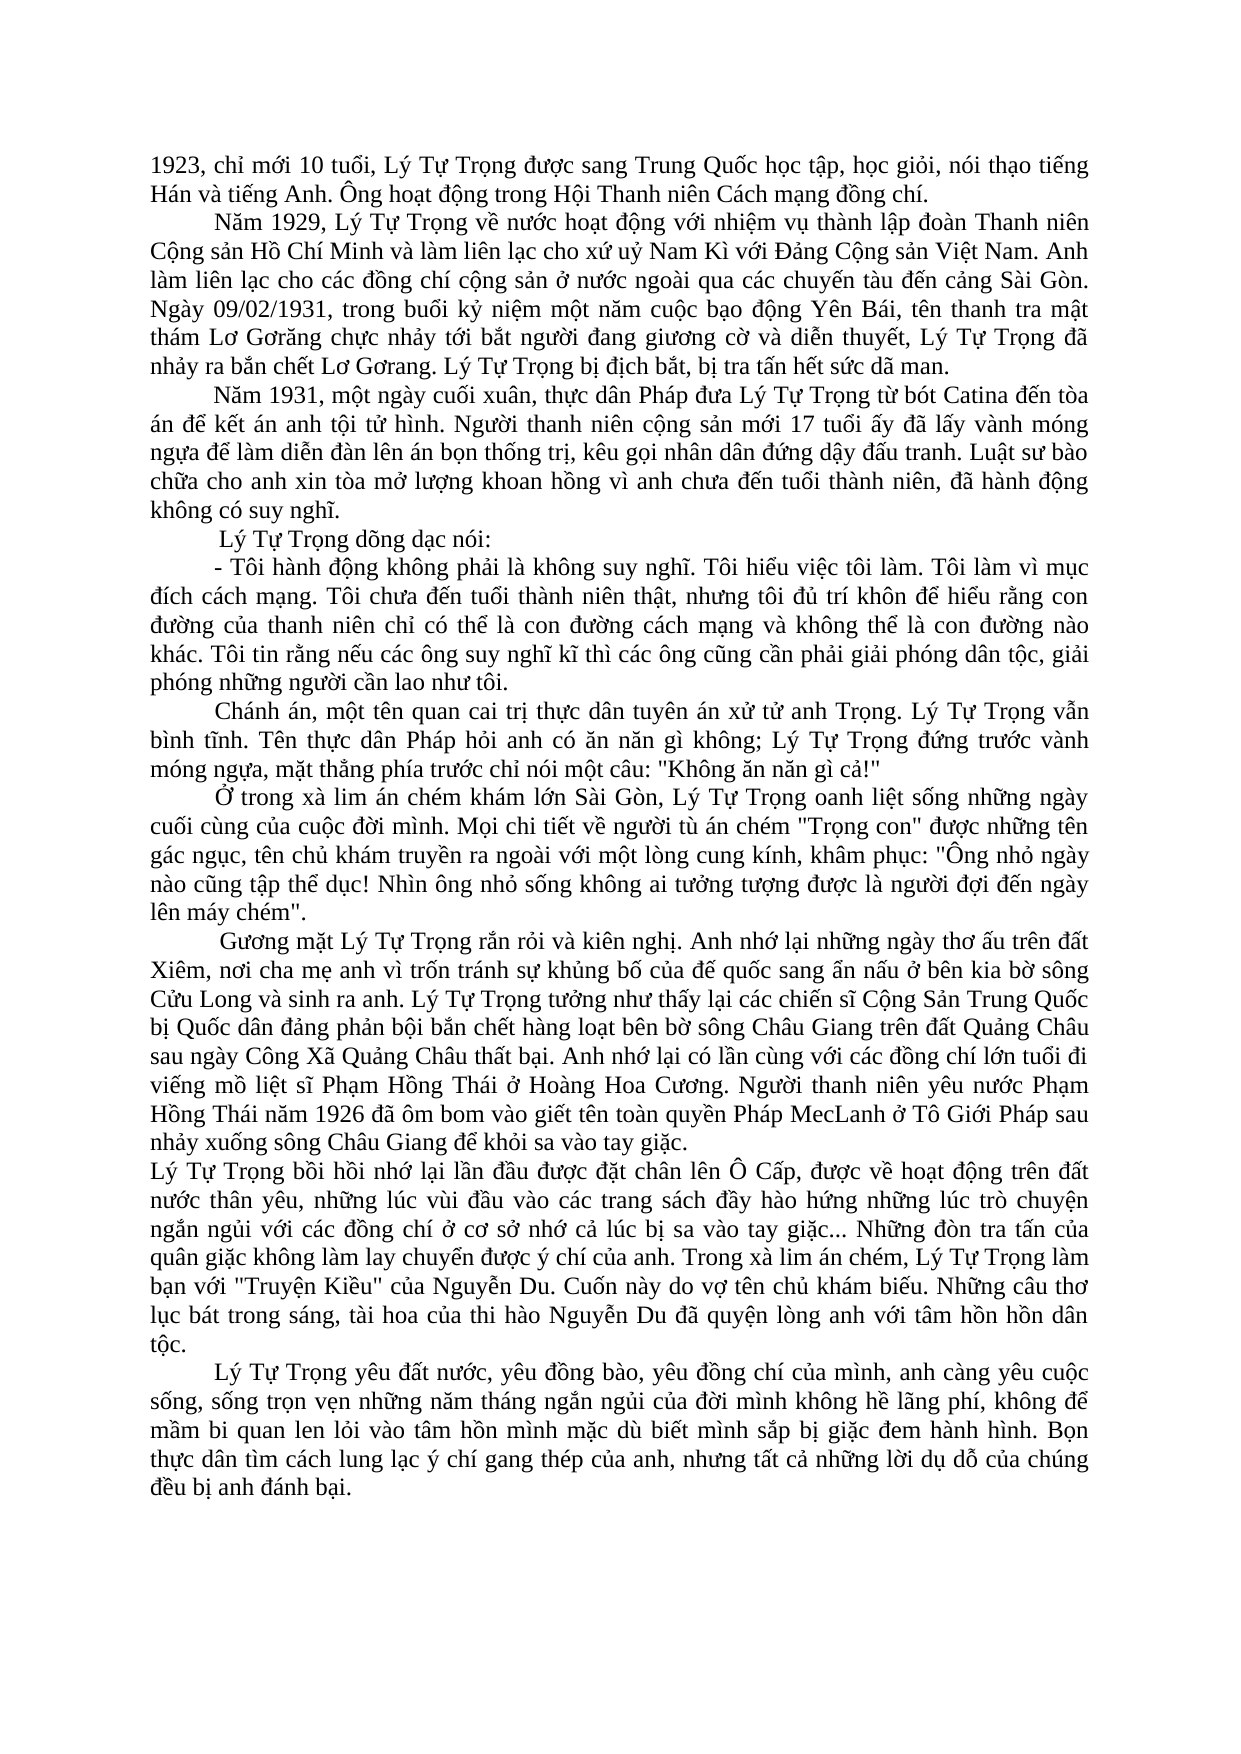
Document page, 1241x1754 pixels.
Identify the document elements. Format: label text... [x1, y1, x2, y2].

text Gương mặt Lý Tự Trọng rắn rỏi và kiên nghị. Anh nhớ lại những ngày thơ ấu trên đất Xiêm, nơi cha mẹ anh vì trốn tránh sự khủng bố của đế quốc sang ẩn nấu ở bên kia bờ sông Cửu Long và sinh ra anh. Lý Tự Trọng tưởng như thấy lại các chiến sĩ Cộng Sản Trung Quốc bị Quốc dân đảng phản bội bắn chết hàng loạt bên bờ sông Châu Giang trên đất Quảng Châu sau ngày Công Xã Quảng Châu thất bại. Anh nhớ lại có lần cùng với các đồng chí lớn tuổi đi viếng mồ liệt sĩ Phạm Hồng Thái ở Hoàng Hoa Cương. Người thanh niên yêu nước Phạm Hồng Thái năm 1926 đã ôm bom vào giết tên toàn quyền Pháp MecLanh ở Tô Giới Pháp sau nhảy xuống sông Châu Giang để khỏi sa vào tay giặc. [150, 926, 1090, 1156]
text Lý Tự Trọng bồi hồi nhớ lại lần đầu được đặt chân lên Ô Cấp, được về hoạt động trên đất nước thân yêu, những lúc vùi đầu vào các trang sách đầy hào hứng những lúc trò chuyện ngắn ngủi với các đồng chí ở cơ sở nhớ cả lúc bị sa vào tay giặc... Những đòn tra tấn của quân giặc không làm lay chuyển được ý chí của anh. Trong xà lim án chém, Lý Tự Trọng làm bạn với "Truyện Kiều" của Nguyễn Du. Cuốn này do vợ tên chủ khám biếu. Những câu thơ lục bát trong sáng, tài hoa của thi hào Nguyễn Du đã quyện lòng anh với tâm hồn hồn dân tộc. [150, 1156, 1090, 1357]
text Chánh án, một tên quan cai trị thực dân tuyên án xử tử anh Trọng. Lý Tự Trọng vẫn bình tĩnh. Tên thực dân Pháp hỏi anh có ăn năn gì không; Lý Tự Trọng đứng trước vành móng ngựa, mặt thẳng phía trước chỉ nói một câu: "Không ăn năn gì cả!" [150, 696, 1090, 782]
text Năm 1929, Lý Tự Trọng về nước hoạt động với nhiệm vụ thành lập đoàn Thanh niên Cộng sản Hồ Chí Minh và làm liên lạc cho xứ uỷ Nam Kì với Đảng Cộng sản Việt Nam. Anh làm liên lạc cho các đồng chí cộng sản ở nước ngoài qua các chuyến tàu đến cảng Sài Gòn. Ngày 09/02/1931, trong buổi kỷ niệm một năm cuộc bạo động Yên Bái, tên thanh tra mật thám Lơ Gơrăng chực nhảy tới bắt người đang giương cờ và diễn thuyết, Lý Tự Trọng đã nhảy ra bắn chết Lơ Gơrang. Lý Tự Trọng bị địch bắt, bị tra tấn hết sức dã man. [150, 207, 1090, 380]
text Lý Tự Trọng yêu đất nước, yêu đồng bào, yêu đồng chí của mình, anh càng yêu cuộc sống, sống trọn vẹn những năm tháng ngắn ngủi của đời mình không hề lãng phí, không để mầm bi quan len lỏi vào tâm hồn mình mặc dù biết mình sắp bị giặc đem hành hình. Bọn thực dân tìm cách lung lạc ý chí gang thép của anh, nhưng tất cả những lời dụ dỗ của chúng đều bị anh đánh bại. [150, 1357, 1090, 1501]
text Năm 1931, một ngày cuối xuân, thực dân Pháp đưa Lý Tự Trọng từ bót Catina đến tòa án để kết án anh tội tử hình. Người thanh niên cộng sản mới 17 tuổi ấy đã lấy vành móng ngựa để làm diễn đàn lên án bọn thống trị, kêu gọi nhân dân đứng dậy đấu tranh. Luật sư bào chữa cho anh xin tòa mở lượng khoan hồng vì anh chưa đến tuổi thành niên, đã hành động không có suy nghĩ. [150, 380, 1090, 524]
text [150, 150, 1090, 207]
text - Tôi hành động không phải là không suy nghĩ. Tôi hiểu việc tôi làm. Tôi làm vì mục đích cách mạng. Tôi chưa đến tuổi thành niên thật, nhưng tôi đủ trí khôn để hiểu rằng con đường của thanh niên chỉ có thể là con đường cách mạng và không thể là con đường nào khác. Tôi tin rằng nếu các ông suy nghĩ kĩ thì các ông cũng cần phải giải phóng dân tộc, giải phóng những người cần lao như tôi. [150, 552, 1090, 696]
text Ở trong xà lim án chém khám lớn Sài Gòn, Lý Tự Trọng oanh liệt sống những ngày cuối cùng của cuộc đời mình. Mọi chi tiết về người tù án chém "Trọng con" được những tên gác ngục, tên chủ khám truyền ra ngoài với một lòng cung kính, khâm phục: "Ông nhỏ ngày nào cũng tập thể dục! Nhìn ông nhỏ sống không ai tưởng tượng được là người đợi đến ngày lên máy chém". [150, 782, 1090, 926]
text Lý Tự Trọng dõng dạc nói: [150, 524, 1090, 552]
